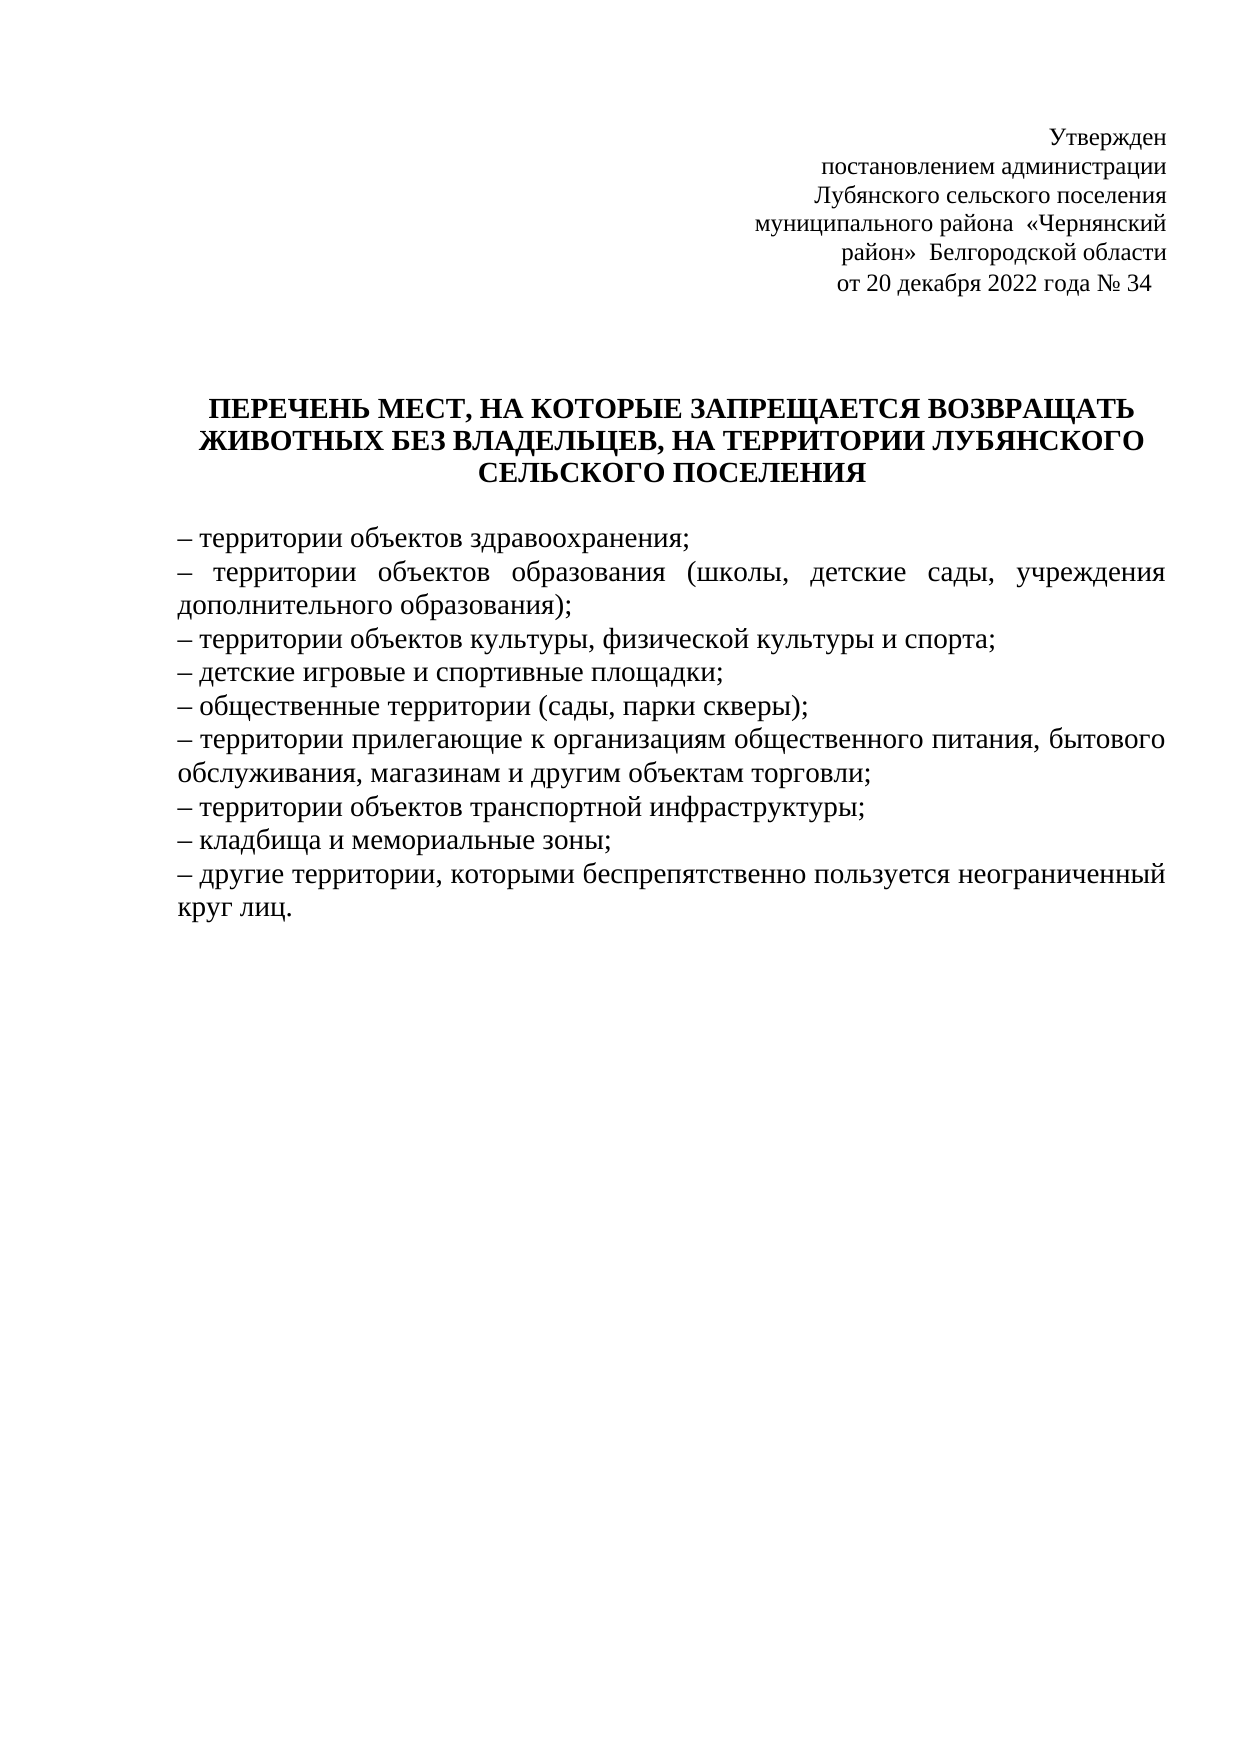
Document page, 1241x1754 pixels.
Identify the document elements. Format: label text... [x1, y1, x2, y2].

text – детские игровые и спортивные площадки; [177, 654, 1167, 688]
text – территории объектов культуры, физической культуры и спорта; [177, 621, 1167, 654]
text постановлением администрации [177, 151, 1167, 180]
text Утвержден [177, 122, 1167, 151]
text – другие территории, которыми беспрепятственно пользуется неограниченный круг лиц. [177, 856, 1167, 923]
text – кладбища и мемориальные зоны; [177, 822, 1167, 856]
text – общественные территории (сады, парки скверы); [177, 688, 1167, 722]
text – территории объектов образования (школы, детские сады, учреждения дополнительного образования); [177, 554, 1167, 621]
text муниципального района «Чернянский [177, 208, 1167, 237]
text – территории прилегающие к организациям общественного питания, бытового обслуживания, магазинам и другим объектам торговли; [177, 722, 1167, 789]
text Лубянского сельского поселения [177, 180, 1167, 208]
text ПЕРЕЧЕНЬ МЕСТ, НА КОТОРЫЕ ЗАПРЕЩАЕТСЯ ВОЗВРАЩАТЬ ЖИВОТНЫХ БЕЗ ВЛАДЕЛЬЦЕВ, НА ТЕРРИТОРИИ ЛУБЯНСКОГО СЕЛЬСКОГО ПОСЕЛЕНИЯ [177, 392, 1167, 488]
text – территории объектов здравоохранения; [177, 520, 1167, 554]
text район» Белгородской области [177, 237, 1167, 266]
text от 20 декабря 2022 года № 34 [727, 266, 1164, 298]
text – территории объектов транспортной инфраструктуры; [177, 789, 1167, 822]
